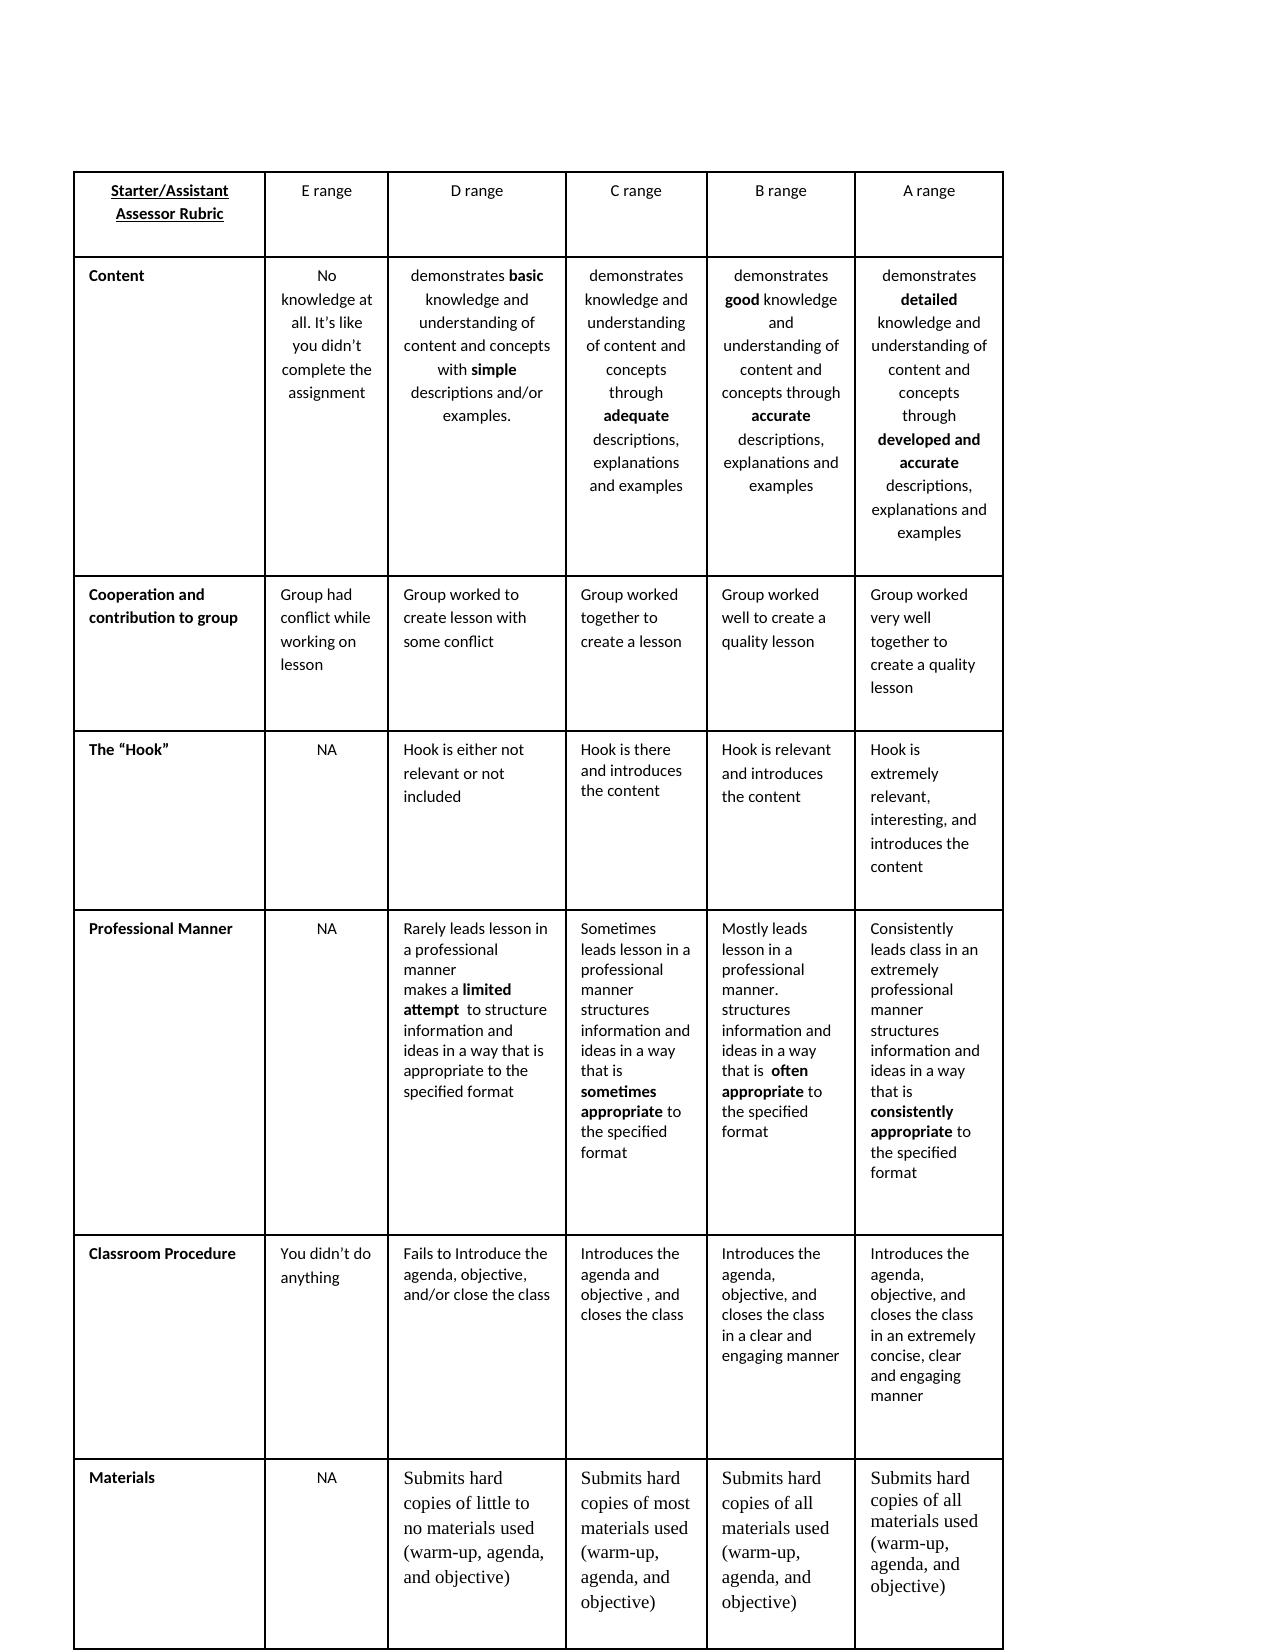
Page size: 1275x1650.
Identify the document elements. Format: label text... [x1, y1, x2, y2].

table_header E range [266, 173, 387, 256]
table_cell Sometimes leads lesson in a professional manner structures information and ideas in a way that is sometimes appropriate to the specified format [567, 911, 706, 1234]
table_cell demonstrates knowledge and understanding of content and concepts through adequate descriptions, explanations and examples [567, 258, 706, 575]
table_header C range [567, 173, 706, 256]
table_cell NA [266, 732, 387, 909]
table_header D range [389, 173, 565, 256]
table_cell demonstrates detailed knowledge and understanding of content and concepts through developed and accurate descriptions, explanations and examples [856, 258, 1002, 575]
table_cell Professional Manner [75, 911, 264, 1234]
table_cell No knowledge at all. It’s like you didn’t complete the assignment [266, 258, 387, 575]
table_cell Introduces the agenda, objective, and closes the class in a clear and engaging manner [708, 1236, 854, 1457]
table_cell Group worked to create lesson with some conflict [389, 577, 565, 730]
table_cell Submits hard copies of little to no materials used (warm-up, agenda, and objective) [389, 1460, 565, 1648]
table_cell NA [266, 1460, 387, 1648]
table_cell Group worked well to create a quality lesson [708, 577, 854, 730]
table_cell Group had conflict while working on lesson [266, 577, 387, 730]
table_cell Hook is relevant and introduces the content [708, 732, 854, 909]
table_cell Submits hard copies of all materials used (warm-up, agenda, and objective) [708, 1460, 854, 1648]
table_cell NA [266, 911, 387, 1234]
table_header Starter/Assistant Assessor Rubric [75, 173, 264, 256]
table_cell demonstrates basic knowledge and understanding of content and concepts with simple descriptions and/or examples. [389, 258, 565, 575]
table_cell Fails to Introduce the agenda, objective, and/or close the class [389, 1236, 565, 1457]
table_cell Rarely leads lesson in a professional manner makes a limited attempt to structure information and ideas in a way that is appropriate to the specified format [389, 911, 565, 1234]
table_cell Introduces the agenda, objective, and closes the class in an extremely concise, clear and engaging manner [856, 1236, 1002, 1457]
table_cell Mostly leads lesson in a professional manner. structures information and ideas in a way that is often appropriate to the specified format [708, 911, 854, 1234]
table_cell Group worked very well together to create a quality lesson [856, 577, 1002, 730]
table_cell Group worked together to create a lesson [567, 577, 706, 730]
table_cell Cooperation and contribution to group [75, 577, 264, 730]
table_cell Content [75, 258, 264, 575]
table_cell Submits hard copies of all materials used (warm-up, agenda, and objective) [856, 1460, 1002, 1648]
table_cell Consistently leads class in an extremely professional manner structures information and ideas in a way that is consistently appropriate to the specified format [856, 911, 1002, 1234]
table_cell demonstrates good knowledge and understanding of content and concepts through accurate descriptions, explanations and examples [708, 258, 854, 575]
table_header A range [856, 173, 1002, 256]
table_cell Hook is there and introduces the content [567, 732, 706, 909]
table_cell Materials [75, 1460, 264, 1648]
table_cell Classroom Procedure [75, 1236, 264, 1457]
table_header B range [708, 173, 854, 256]
table_cell You didn’t do anything [266, 1236, 387, 1457]
table_cell Submits hard copies of most materials used (warm-up, agenda, and objective) [567, 1460, 706, 1648]
table_cell Hook is either not relevant or not included [389, 732, 565, 909]
table_cell Hook is extremely relevant, interesting, and introduces the content [856, 732, 1002, 909]
table_cell The “Hook” [75, 732, 264, 909]
table_cell Introduces the agenda and objective , and closes the class [567, 1236, 706, 1457]
